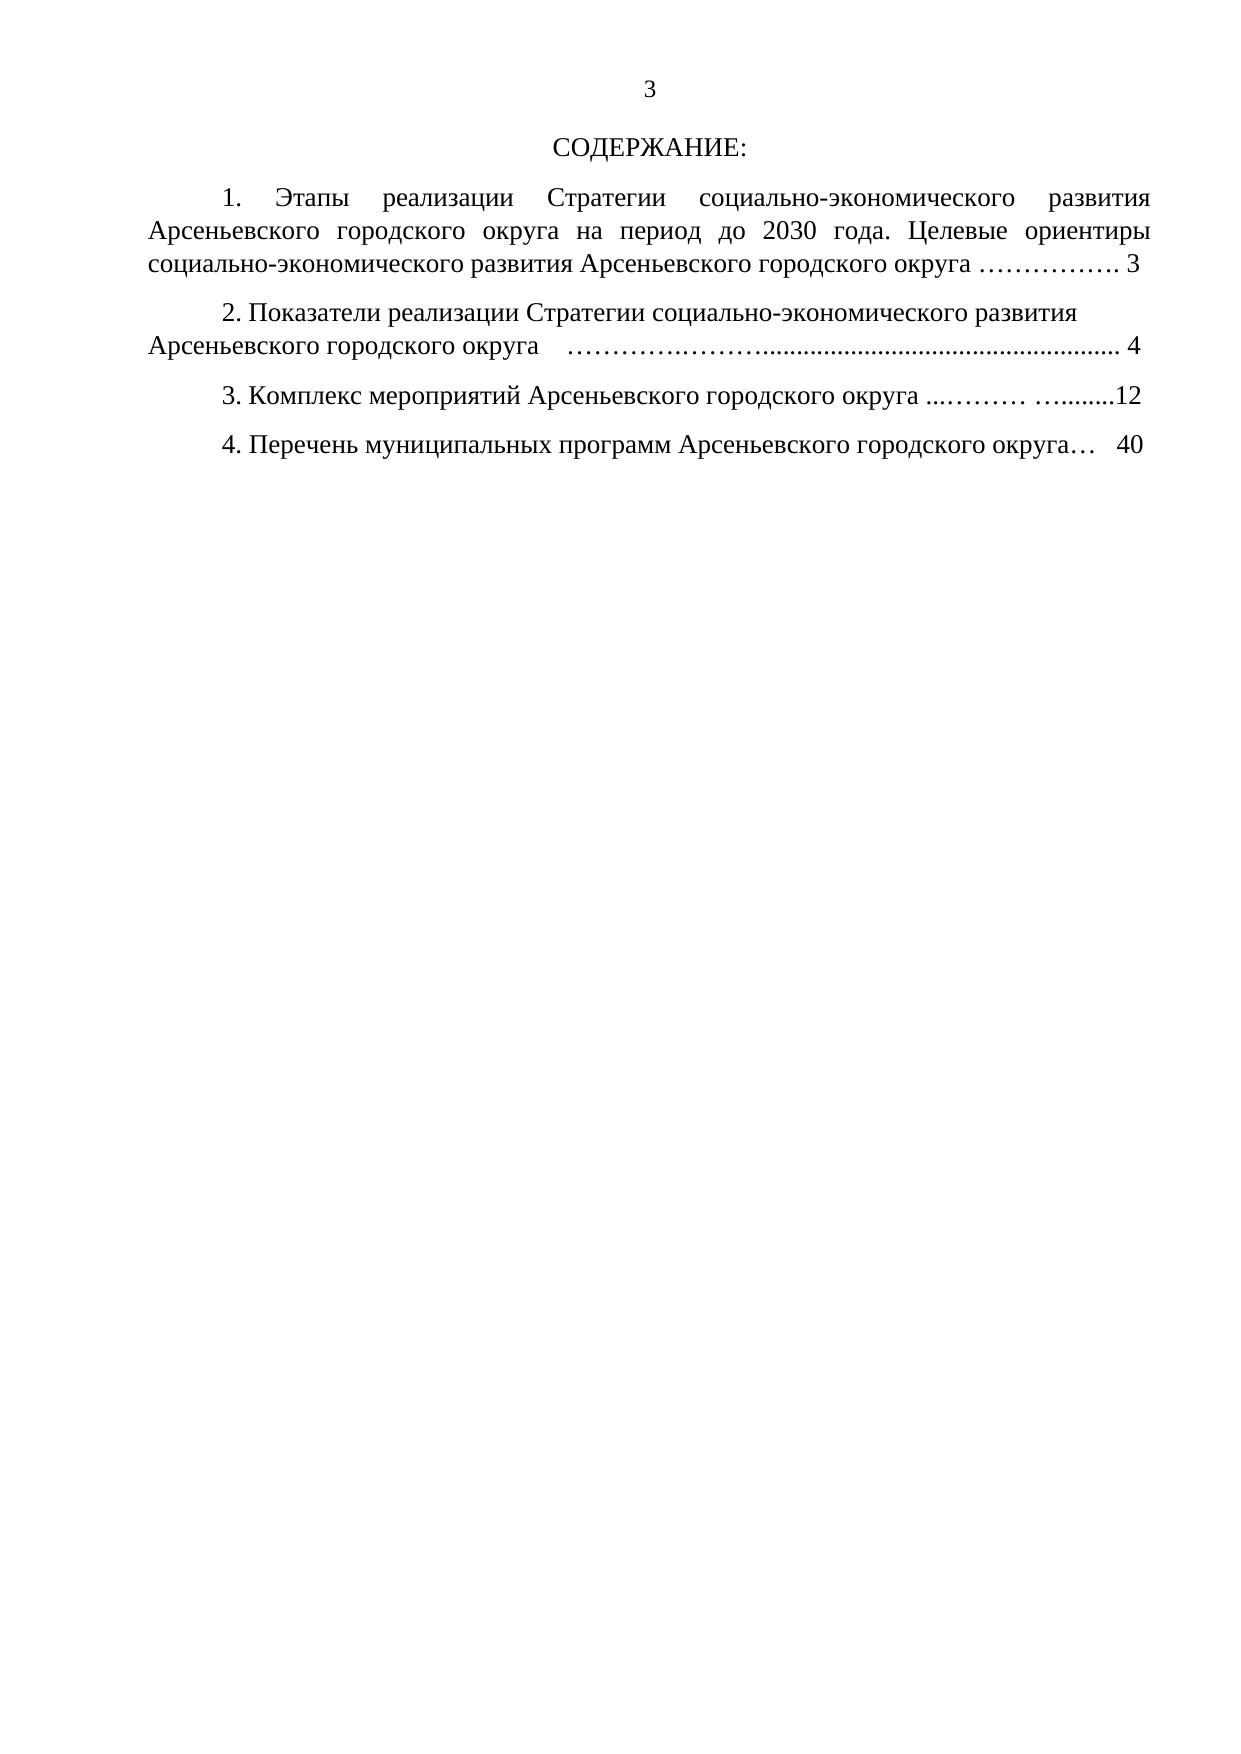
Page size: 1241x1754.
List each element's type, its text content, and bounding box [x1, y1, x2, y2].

text СОДЕРЖАНИЕ: [148, 131, 1152, 162]
text 2. Показатели реализации Стратегии социально-экономического развития Арсеньевского городского округа ………….………..................................................... 4 [148, 296, 1152, 360]
text 3. Комплекс мероприятий Арсеньевского городского округа ...……… …........12 [148, 379, 1152, 410]
text 1. Этапы реализации Стратегии социально-экономического развития Арсеньевского городского округа на период до 2030 года. Целевые ориентиры социально-экономического развития Арсеньевского городского округа ……………. 3 [148, 181, 1152, 278]
text 4. Перечень муниципальных программ Арсеньевского городского округа… 40 [148, 429, 1152, 460]
